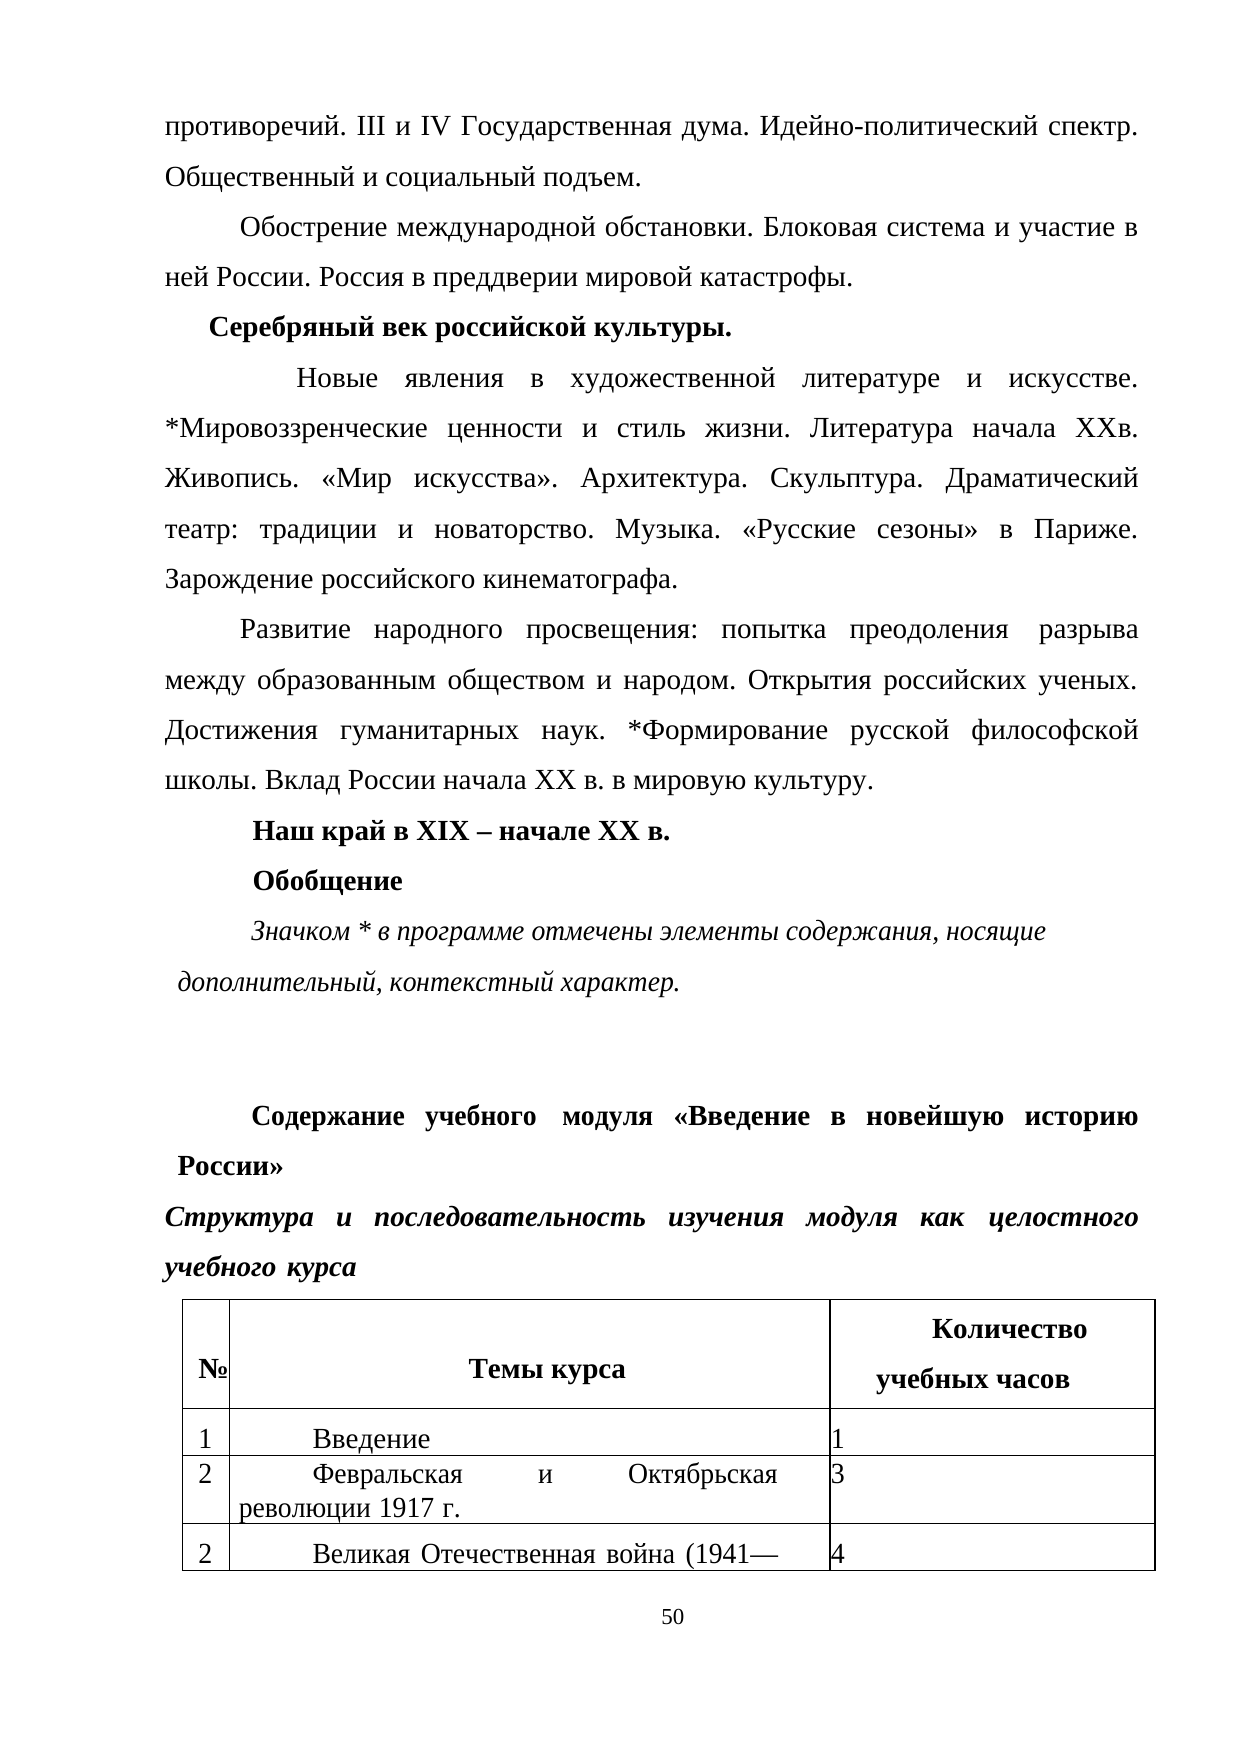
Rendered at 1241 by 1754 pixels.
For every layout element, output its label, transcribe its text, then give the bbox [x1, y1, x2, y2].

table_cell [230, 1524, 829, 1570]
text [164, 108, 1139, 192]
table_cell 4 [831, 1524, 1154, 1570]
text Обострение международной обстановки. Блоковая система и участие в ней России. Россия в преддверии мировой катастрофы. [164, 209, 1139, 293]
table_cell Введение [230, 1409, 829, 1455]
text Развитие народного просвещения: попытка преодоления разрыва между образованным обществом и народом. Открытия российских ученых. Достижения гуманитарных наук. *Формирование русской философской школы. Вклад России начала XX в. в мировую культуру. [164, 611, 1139, 796]
text Новые явления в художественной литературе и искусстве. *Мировоззренческие ценности и стиль жизни. Литература начала XXв. Живопись. «Мир искусства». Архитектура. Скульптура. Драматический театр: традиции и новаторство. Музыка. «Русские сезоны» в Париже. Зарождение российского кинематографа. [164, 360, 1139, 595]
table_cell 1 [183, 1409, 229, 1455]
table_cell Февральская и Октябрьская революции 1917 г. [230, 1456, 829, 1523]
table_header Темы курса [230, 1300, 829, 1408]
text Наш край в XIX – начале ХХ в. [177, 813, 1139, 846]
table_cell 3 [831, 1456, 1154, 1523]
table_cell 1 [831, 1409, 1154, 1455]
table_header № [183, 1300, 229, 1408]
table_cell 2 [183, 1524, 229, 1570]
subtitle Содержание учебного модуля «Введение в новейшую историю России» [177, 1098, 1139, 1182]
text Серебряный век российской культуры. [164, 309, 1139, 343]
table_cell 2 [183, 1456, 229, 1523]
table_header Количество учебных часов [831, 1300, 1154, 1408]
text Обобщение [177, 863, 1139, 897]
text Значком * в программе отмечены элементы содержания, носящие дополнительный, контекстный характер. [177, 913, 1139, 997]
text Структура и последовательность изучения модуля как целостного учебного курса [164, 1199, 1139, 1282]
